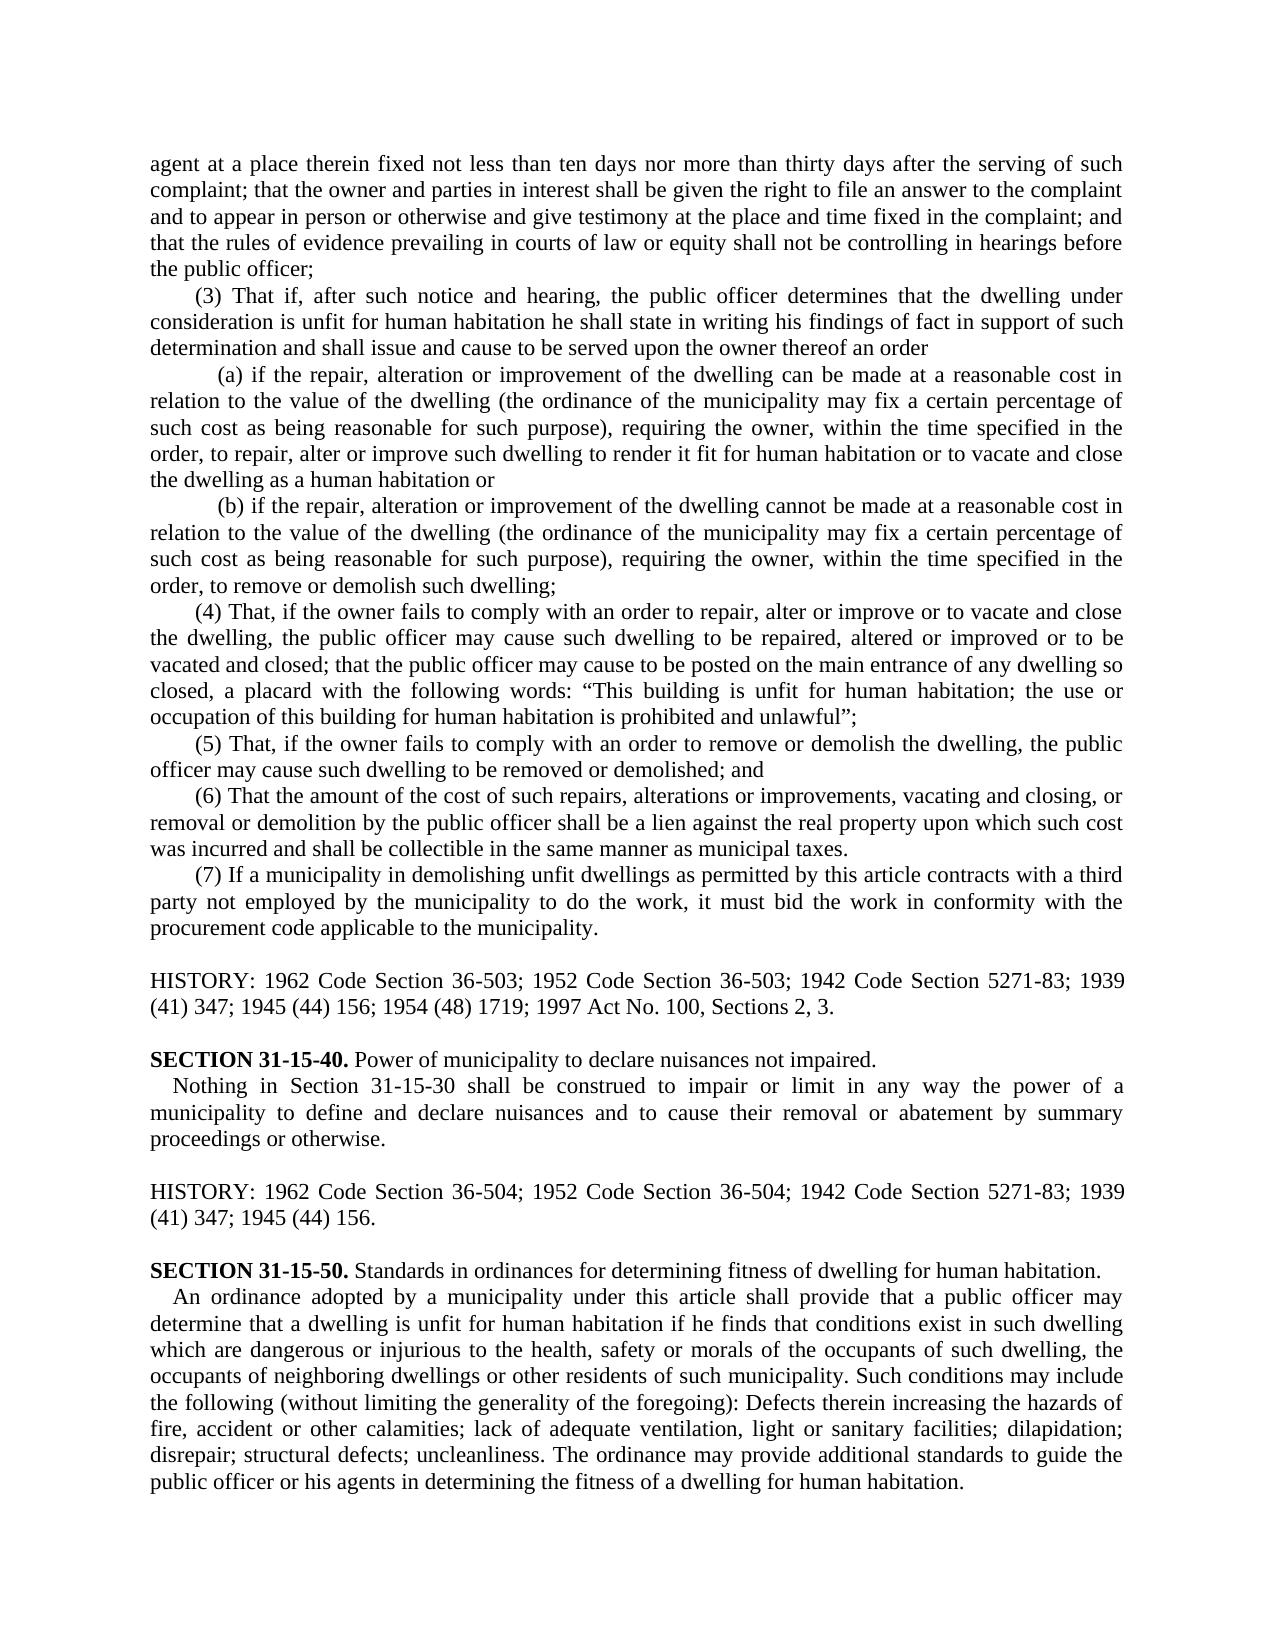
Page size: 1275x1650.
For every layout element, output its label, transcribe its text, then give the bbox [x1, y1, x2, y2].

text SECTION 31-15-50. Standards in ordinances for determining fitness of dwelling for human habitation. [150, 1257, 1125, 1283]
text (3) That if, after such notice and hearing, the public officer determines that the dwelling under consideration is unfit for human habitation he shall state in writing his findings of fact in support of such determination and shall issue and cause to be served upon the owner thereof an order [150, 282, 1125, 361]
text (4) That, if the owner fails to comply with an order to repair, alter or improve or to vacate and close the dwelling, the public officer may cause such dwelling to be repaired, altered or improved or to be vacated and closed; that the public officer may cause to be posted on the main entrance of any dwelling so closed, a placard with the following words: “This building is unfit for human habitation; the use or occupation of this building for human habitation is prohibited and unlawful”; [150, 598, 1125, 730]
text (6) That the amount of the cost of such repairs, alterations or improvements, vacating and closing, or removal or demolition by the public officer shall be a lien against the real property upon which such cost was incurred and shall be collectible in the same manner as municipal taxes. [150, 782, 1125, 862]
text HISTORY: 1962 Code Section 36-503; 1952 Code Section 36-503; 1942 Code Section 5271-83; 1939 (41) 347; 1945 (44) 156; 1954 (48) 1719; 1997 Act No. 100, Sections 2, 3. [150, 967, 1125, 1020]
text (7) If a municipality in demolishing unfit dwellings as permitted by this article contracts with a third party not employed by the municipality to do the work, it must bid the work in conformity with the procurement code applicable to the municipality. [150, 862, 1125, 941]
text SECTION 31-15-40. Power of municipality to declare nuisances not impaired. [150, 1046, 1125, 1072]
text (a) if the repair, alteration or improvement of the dwelling can be made at a reasonable cost in relation to the value of the dwelling (the ordinance of the municipality may fix a certain percentage of such cost as being reasonable for such purpose), requiring the owner, within the time specified in the order, to repair, alter or improve such dwelling to render it fit for human habitation or to vacate and close the dwelling as a human habitation or [150, 361, 1125, 493]
text HISTORY: 1962 Code Section 36-504; 1952 Code Section 36-504; 1942 Code Section 5271-83; 1939 (41) 347; 1945 (44) 156. [150, 1178, 1125, 1231]
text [150, 150, 1125, 282]
text An ordinance adopted by a municipality under this article shall provide that a public officer may determine that a dwelling is unfit for human habitation if he finds that conditions exist in such dwelling which are dangerous or injurious to the health, safety or morals of the occupants of such dwelling, the occupants of neighboring dwellings or other residents of such municipality. Such conditions may include the following (without limiting the generality of the foregoing): Defects therein increasing the hazards of fire, accident or other calamities; lack of adequate ventilation, light or sanitary facilities; dilapidation; disrepair; structural defects; uncleanliness. The ordinance may provide additional standards to guide the public officer or his agents in determining the fitness of a dwelling for human habitation. [150, 1283, 1125, 1494]
text Nothing in Section 31-15-30 shall be construed to impair or limit in any way the power of a municipality to define and declare nuisances and to cause their removal or abatement by summary proceedings or otherwise. [150, 1072, 1125, 1151]
text (5) That, if the owner fails to comply with an order to remove or demolish the dwelling, the public officer may cause such dwelling to be removed or demolished; and [150, 730, 1125, 782]
text (b) if the repair, alteration or improvement of the dwelling cannot be made at a reasonable cost in relation to the value of the dwelling (the ordinance of the municipality may fix a certain percentage of such cost as being reasonable for such purpose), requiring the owner, within the time specified in the order, to remove or demolish such dwelling; [150, 493, 1125, 598]
